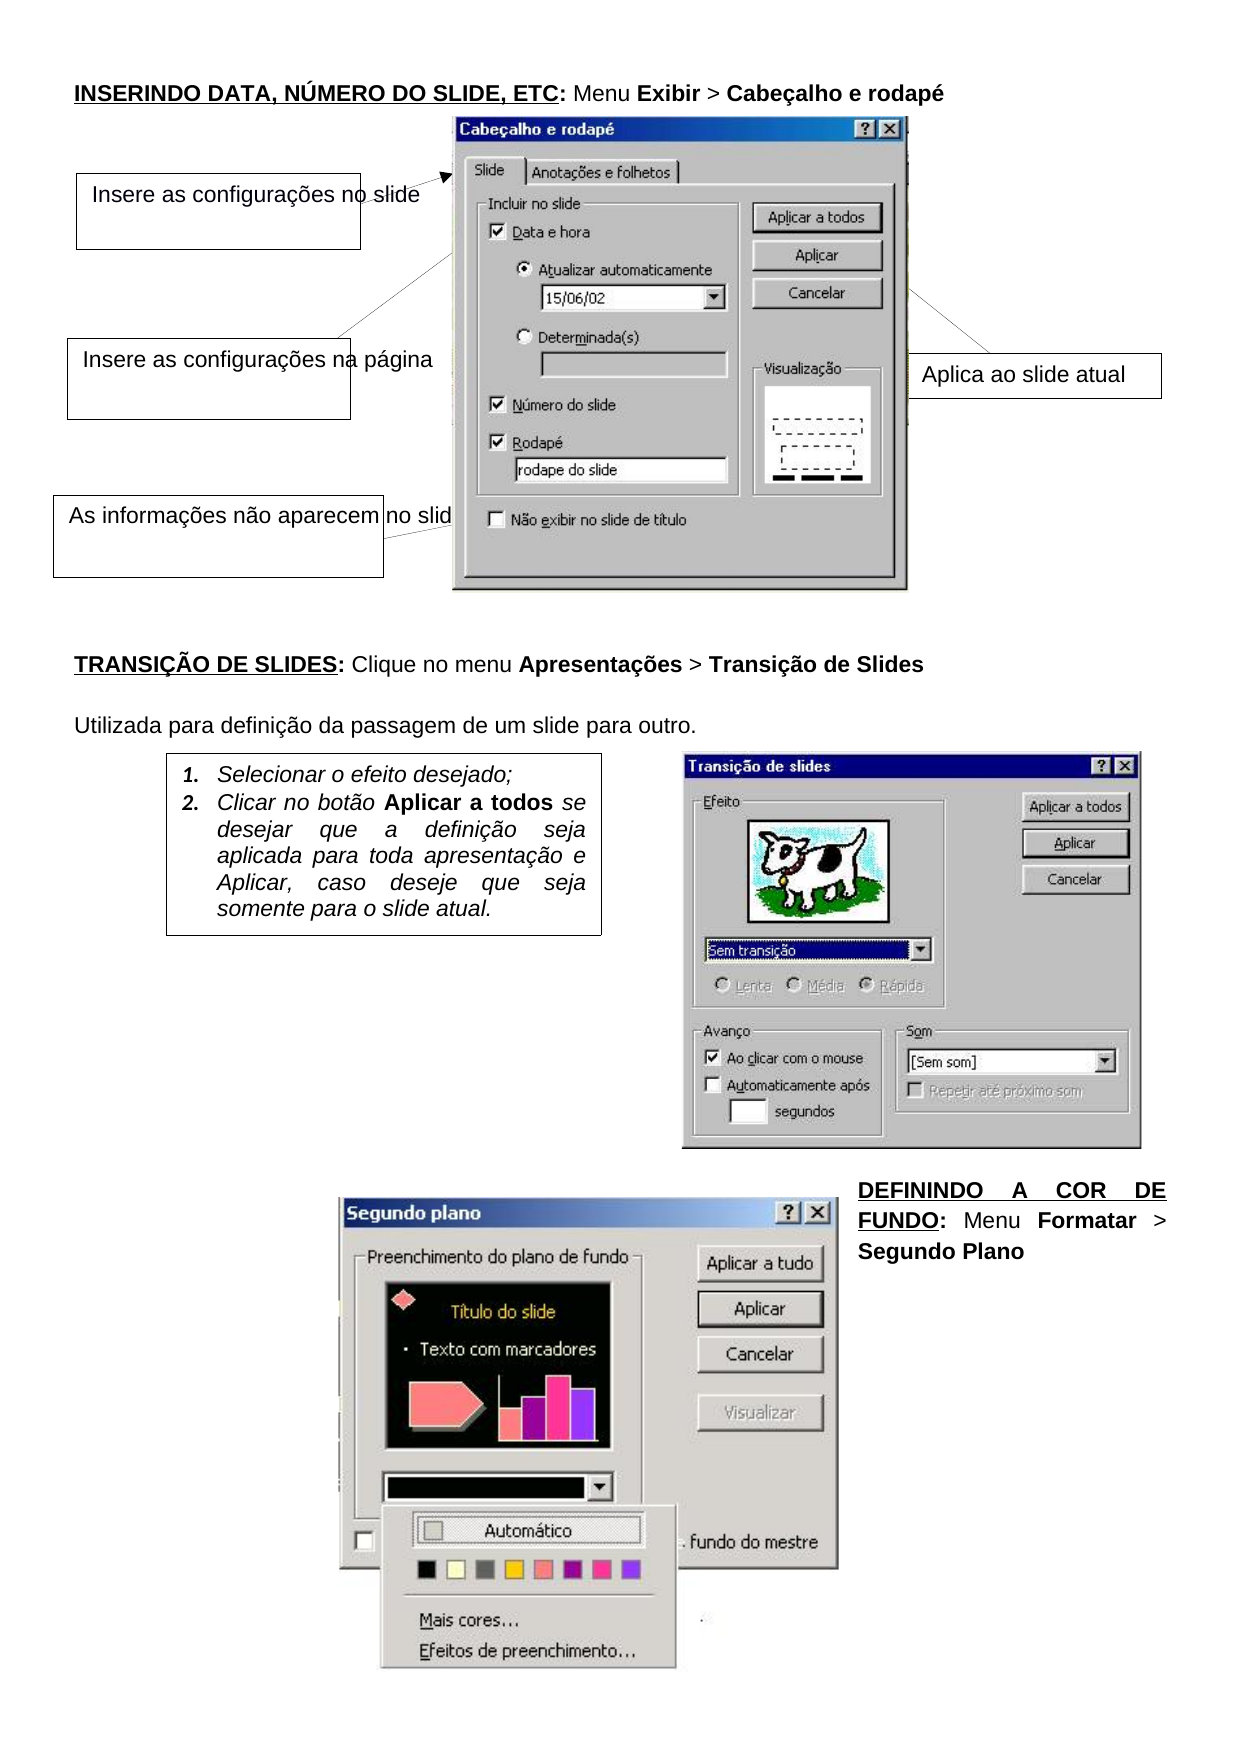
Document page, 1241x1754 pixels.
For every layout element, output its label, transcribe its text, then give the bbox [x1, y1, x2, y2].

picture [338, 1197, 839, 1672]
subtitle INSERINDO DATA, NÚMERO DO SLIDE, ETC: Menu Exibir > Cabeçalho e rodapé [74, 80, 1167, 106]
picture [451, 116, 909, 593]
subtitle TRANSIÇÃO DE SLIDES: Clique no menu Apresentações > Transição de Slides [74, 651, 1167, 678]
list Utilizada para definição da passagem de um slide para outro. [74, 712, 1167, 738]
picture [681, 751, 1142, 1149]
